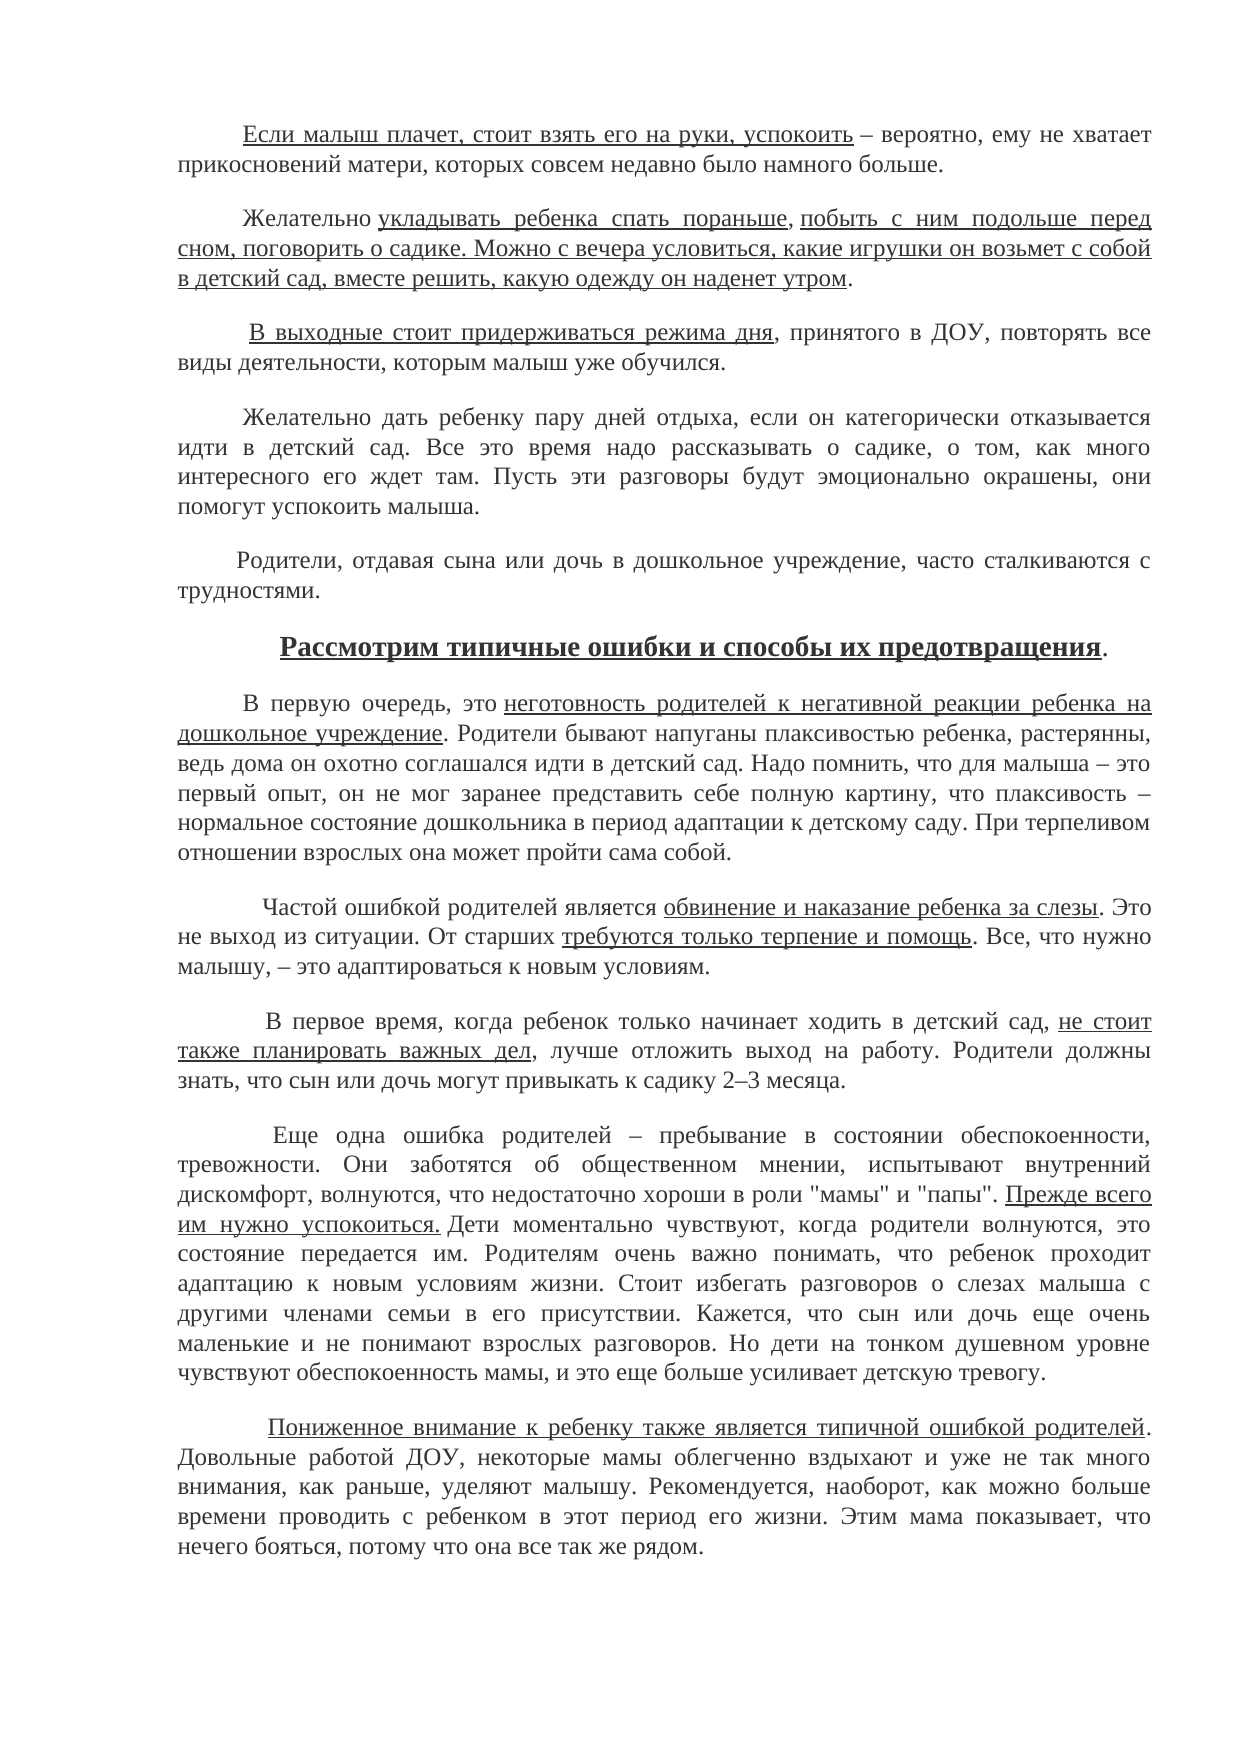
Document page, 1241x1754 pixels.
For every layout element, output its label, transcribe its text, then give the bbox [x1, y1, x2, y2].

text Желательно укладывать ребенка спать пораньше, побыть с ним подольше перед сном, поговорить о садике. Можно с вечера условиться, какие игрушки он возьмет с собой в детский сад, вместе решить, какую одежду он наденет утром. [177, 202, 1152, 258]
text Если малыш плачет, стоит взять его на руки, успокоить – вероятно, ему не хватает прикосновений матери, которых совсем недавно было намного больше. [177, 118, 1152, 177]
text Еще одна ошибка родителей – пребывание в состоянии обеспокоенности, тревожности. Они заботятся об общественном мнении, испытывают внутренний дискомфорт, волнуются, что недостаточно хороши в роли "мамы" и "папы". Прежде всего им нужно успокоиться. Дети моментально чувствуют, когда родители волнуются, это состояние передается им. Родителям очень важно понимать, что ребенок проходит адаптацию к новым условиям жизни. Стоит избегать разговоров о слезах малыша с другими членами семьи в его присутствии. Кажется, что сын или дочь еще очень маленькие и не понимают взрослых разговоров. Но дети на тонком душевном уровне чувствуют обеспокоенность мамы, и это еще больше усиливает детскую тревогу. [177, 1119, 1152, 1386]
text Рассмотрим типичные ошибки и способы их предотвращения. [177, 629, 1152, 663]
text Желательно дать ребенку пару дней отдыха, если он категорически отказывается идти в детский сад. Все это время надо рассказывать о садике, о том, как много интересного его ждет там. Пусть эти разговоры будут эмоционально окрашены, они помогут успокоить малыша. [177, 401, 1152, 520]
text Пониженное внимание к ребенку также является типичной ошибкой родителей. Довольные работой ДОУ, некоторые мамы облегченно вздыхают и уже не так много внимания, как раньше, уделяют малышу. Рекомендуется, наоборот, как можно больше времени проводить с ребенком в этот период его жизни. Этим мама показывает, что нечего бояться, потому что она все так же рядом. [177, 1411, 1152, 1559]
text В выходные стоит придерживаться режима дня, принятого в ДОУ, повторять все виды деятельности, которым малыш уже обучился. [177, 317, 1152, 376]
text Родители, отдавая сына или дочь в дошкольное учреждение, часто сталкиваются с трудностями. [177, 545, 1152, 604]
text В первую очередь, это неготовность родителей к негативной реакции ребенка на дошкольное учреждение. Родители бывают напуганы плаксивостью ребенка, растерянны, ведь дома он охотно соглашался идти в детский сад. Надо помнить, что для малыша – это первый опыт, он не мог заранее представить себе полную картину, что плаксивость – нормальное состояние дошкольника в период адаптации к детскому саду. При терпеливом отношении взрослых она может пройти сама собой. [177, 688, 1152, 866]
text Желательно укладывать ребенка спать пораньше, побыть с ним подольше перед сном, поговорить о садике. Можно с вечера условиться, какие игрушки он возьмет с собой в детский сад, вместе решить, какую одежду он наденет утром. [177, 259, 1152, 292]
text Частой ошибкой родителей является обвинение и наказание ребенка за слезы. Это не выход из ситуации. От старших требуются только терпение и помощь. Все, что нужно малышу, – это адаптироваться к новым условиям. [177, 891, 1152, 980]
text В первое время, когда ребенок только начинает ходить в детский сад, не стоит также планировать важных дел, лучше отложить выход на работу. Родители должны знать, что сын или дочь могут привыкать к садику 2–3 месяца. [177, 1005, 1152, 1094]
